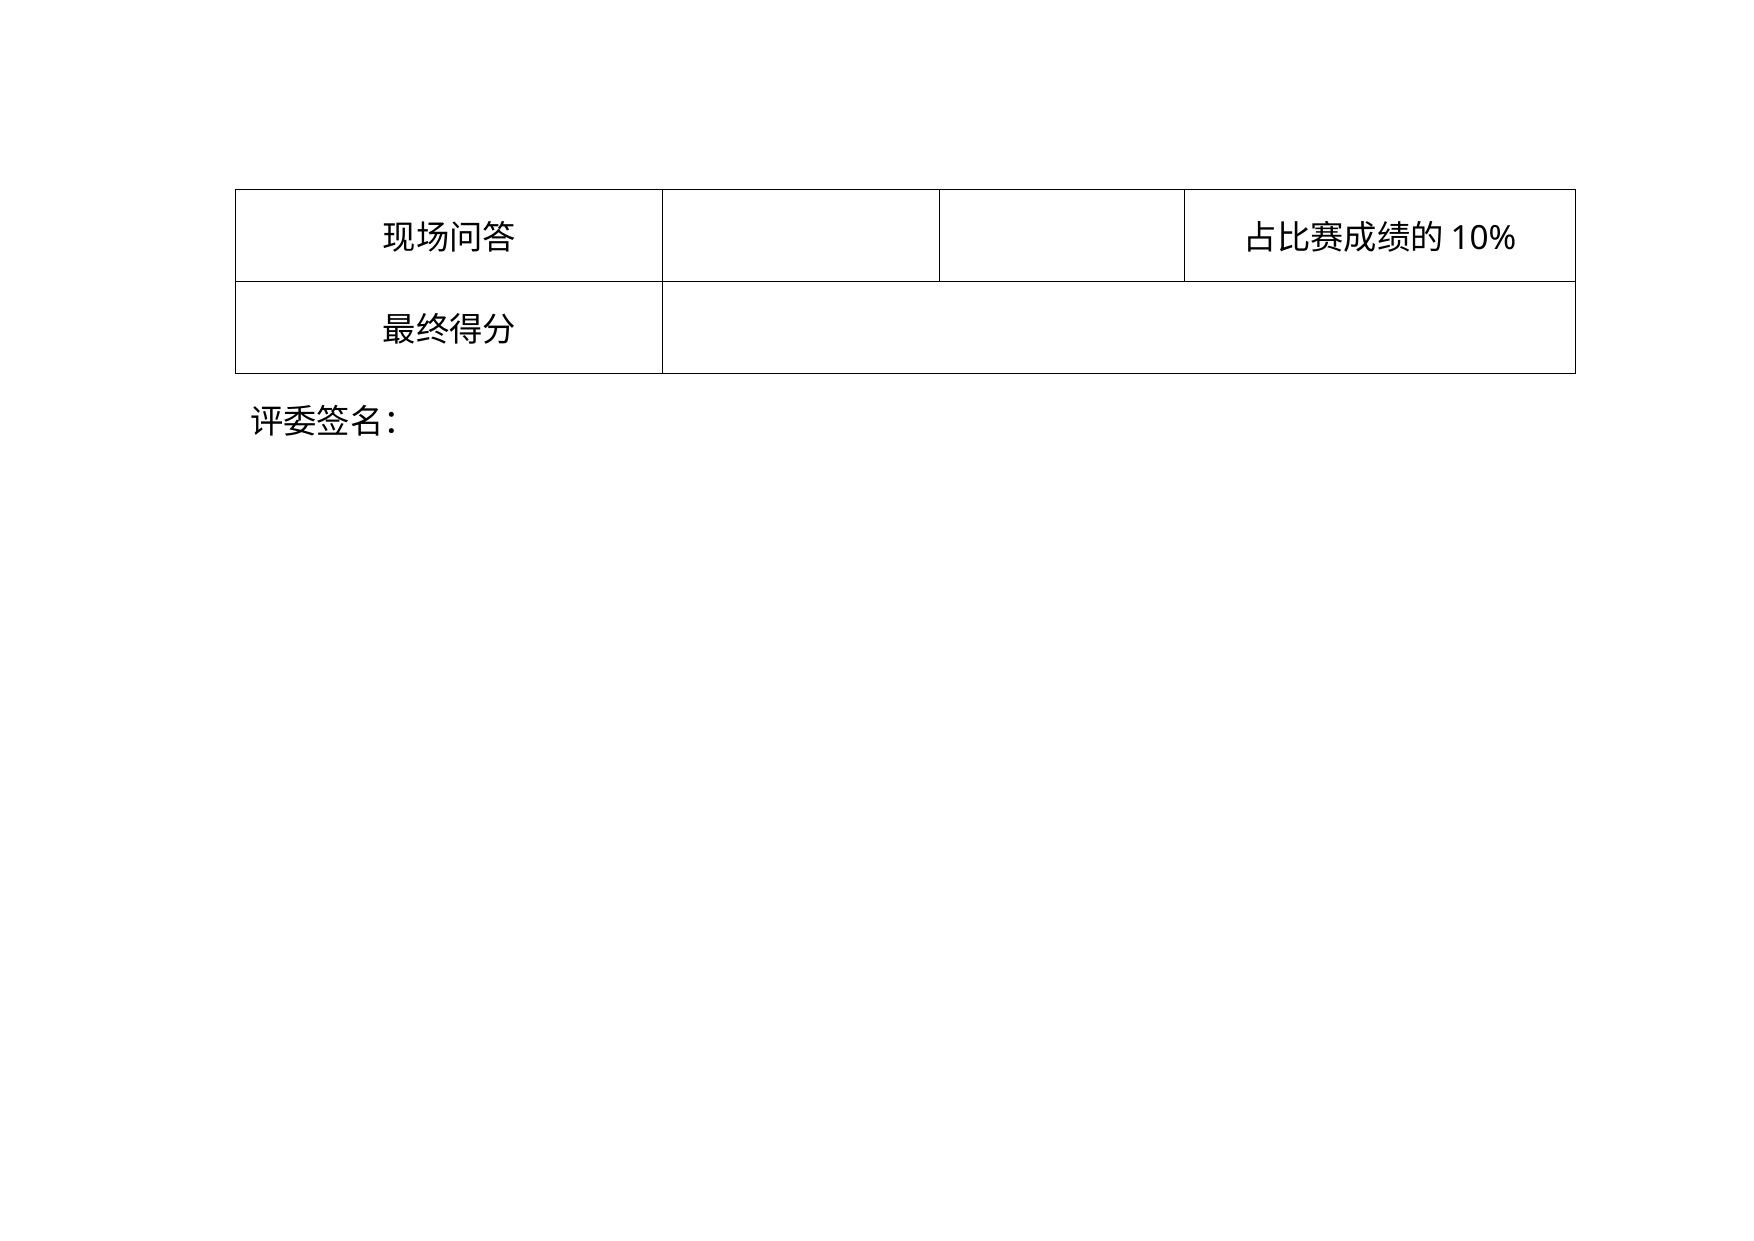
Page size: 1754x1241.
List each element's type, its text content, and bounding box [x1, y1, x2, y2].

table_cell [940, 190, 1184, 281]
table_cell 现场问答 [236, 190, 662, 281]
table_cell 占比赛成绩的10% [1185, 190, 1575, 281]
text 评委签名： [150, 373, 1604, 464]
table_cell [663, 282, 1575, 372]
table_cell [663, 190, 939, 281]
table_cell 最终得分 [236, 282, 662, 372]
